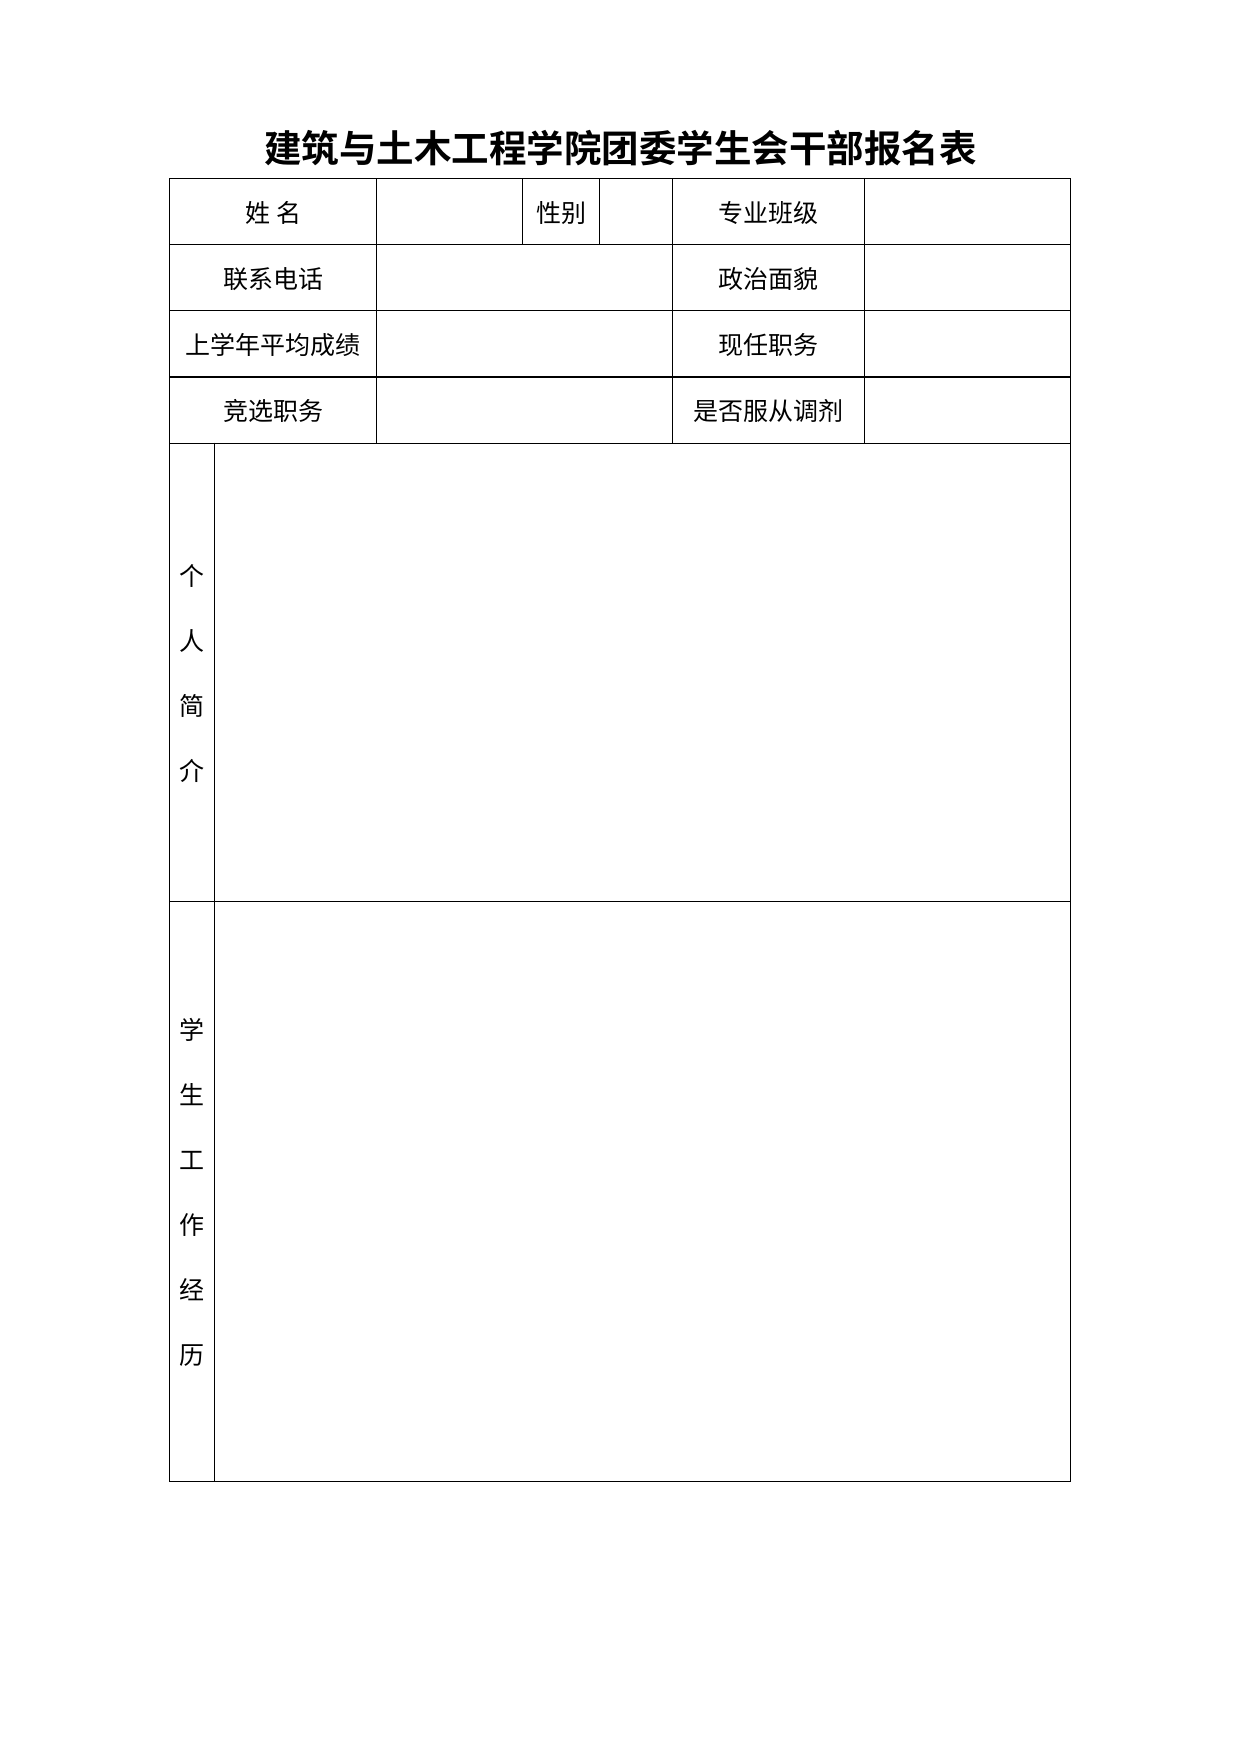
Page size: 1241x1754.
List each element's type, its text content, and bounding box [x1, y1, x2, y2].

table_header 性别 [523, 179, 599, 244]
table_cell [865, 311, 1070, 376]
table_cell 竞选职务 [170, 378, 376, 442]
table_cell 是否服从调剂 [673, 378, 864, 442]
table_cell [377, 311, 672, 376]
table_cell 学生工作经历 [170, 902, 214, 1481]
table_header 专业班级 [673, 179, 864, 244]
table_cell 上学年平均成绩 [170, 311, 376, 376]
table_cell 联系电话 [170, 245, 376, 310]
table_header [600, 179, 672, 244]
text 建筑与土木工程学院团委学生会干部报名表 [187, 113, 1053, 178]
table_header 姓 名 [170, 179, 376, 244]
table_cell [377, 378, 672, 442]
table_cell [377, 245, 672, 310]
table_header [377, 179, 522, 244]
table_cell [215, 902, 1070, 1481]
table_cell [215, 444, 1070, 901]
table_cell 政治面貌 [673, 245, 864, 310]
table_cell [865, 378, 1070, 442]
table_cell 现任职务 [673, 311, 864, 376]
table_cell [865, 245, 1070, 310]
table_header [865, 179, 1070, 244]
table_cell 个人简介 [170, 444, 214, 901]
